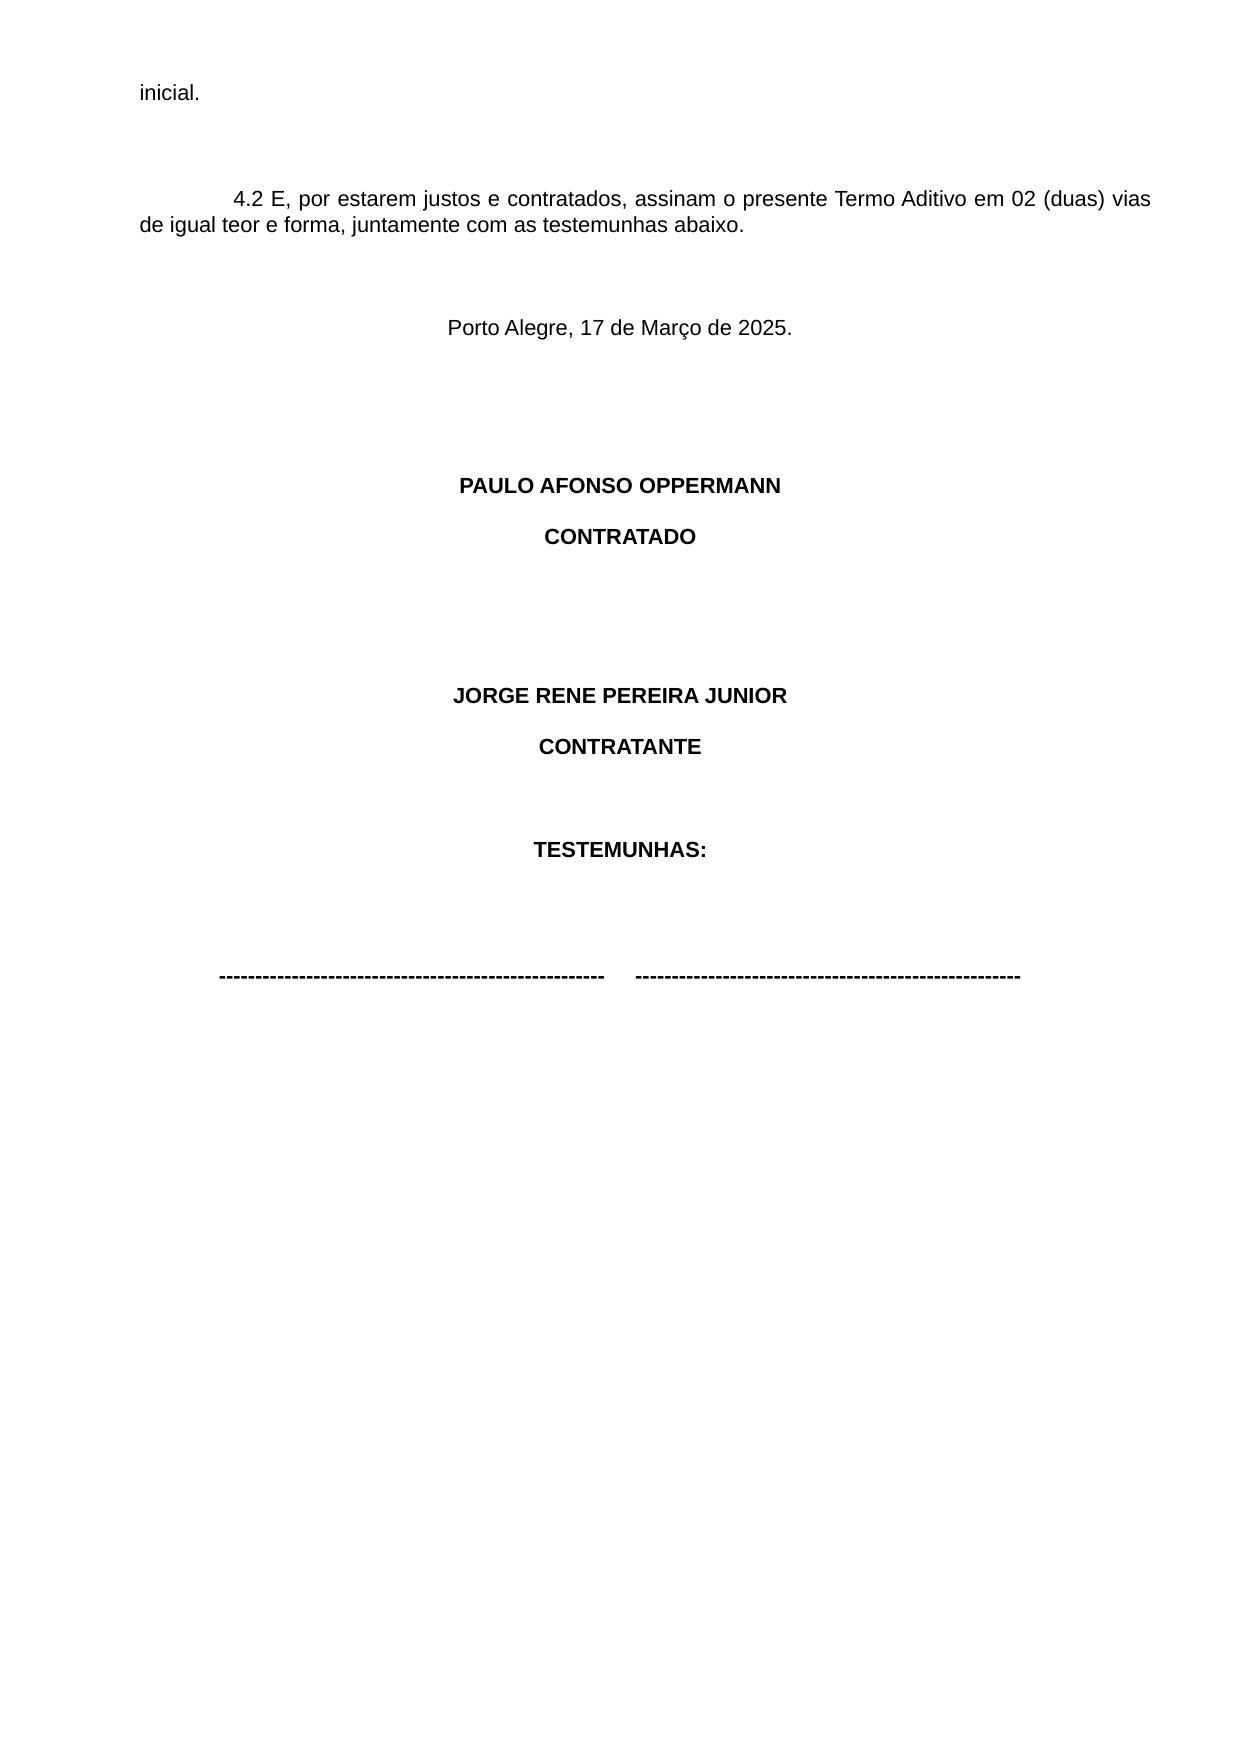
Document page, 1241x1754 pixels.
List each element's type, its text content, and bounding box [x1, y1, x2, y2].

text inicial. [139, 80, 1153, 105]
text CONTRATANTE [88, 734, 1153, 759]
text 4.2 E, por estarem justos e contratados, assinam o presente Termo Aditivo em 02 (duas) vias de igual teor e forma, juntamente com as testemunhas abaixo. [139, 186, 1153, 237]
text JORGE RENE PEREIRA JUNIOR [88, 683, 1153, 708]
text Porto Alegre, 17 de Março de 2025. [87, 314, 1153, 340]
text CONTRATADO [88, 524, 1153, 549]
text ----------------------------------------------------- ----------------------------------------------------- [88, 963, 1153, 988]
text TESTEMUNHAS: [88, 837, 1153, 862]
text PAULO AFONSO OPPERMANN [88, 473, 1153, 499]
